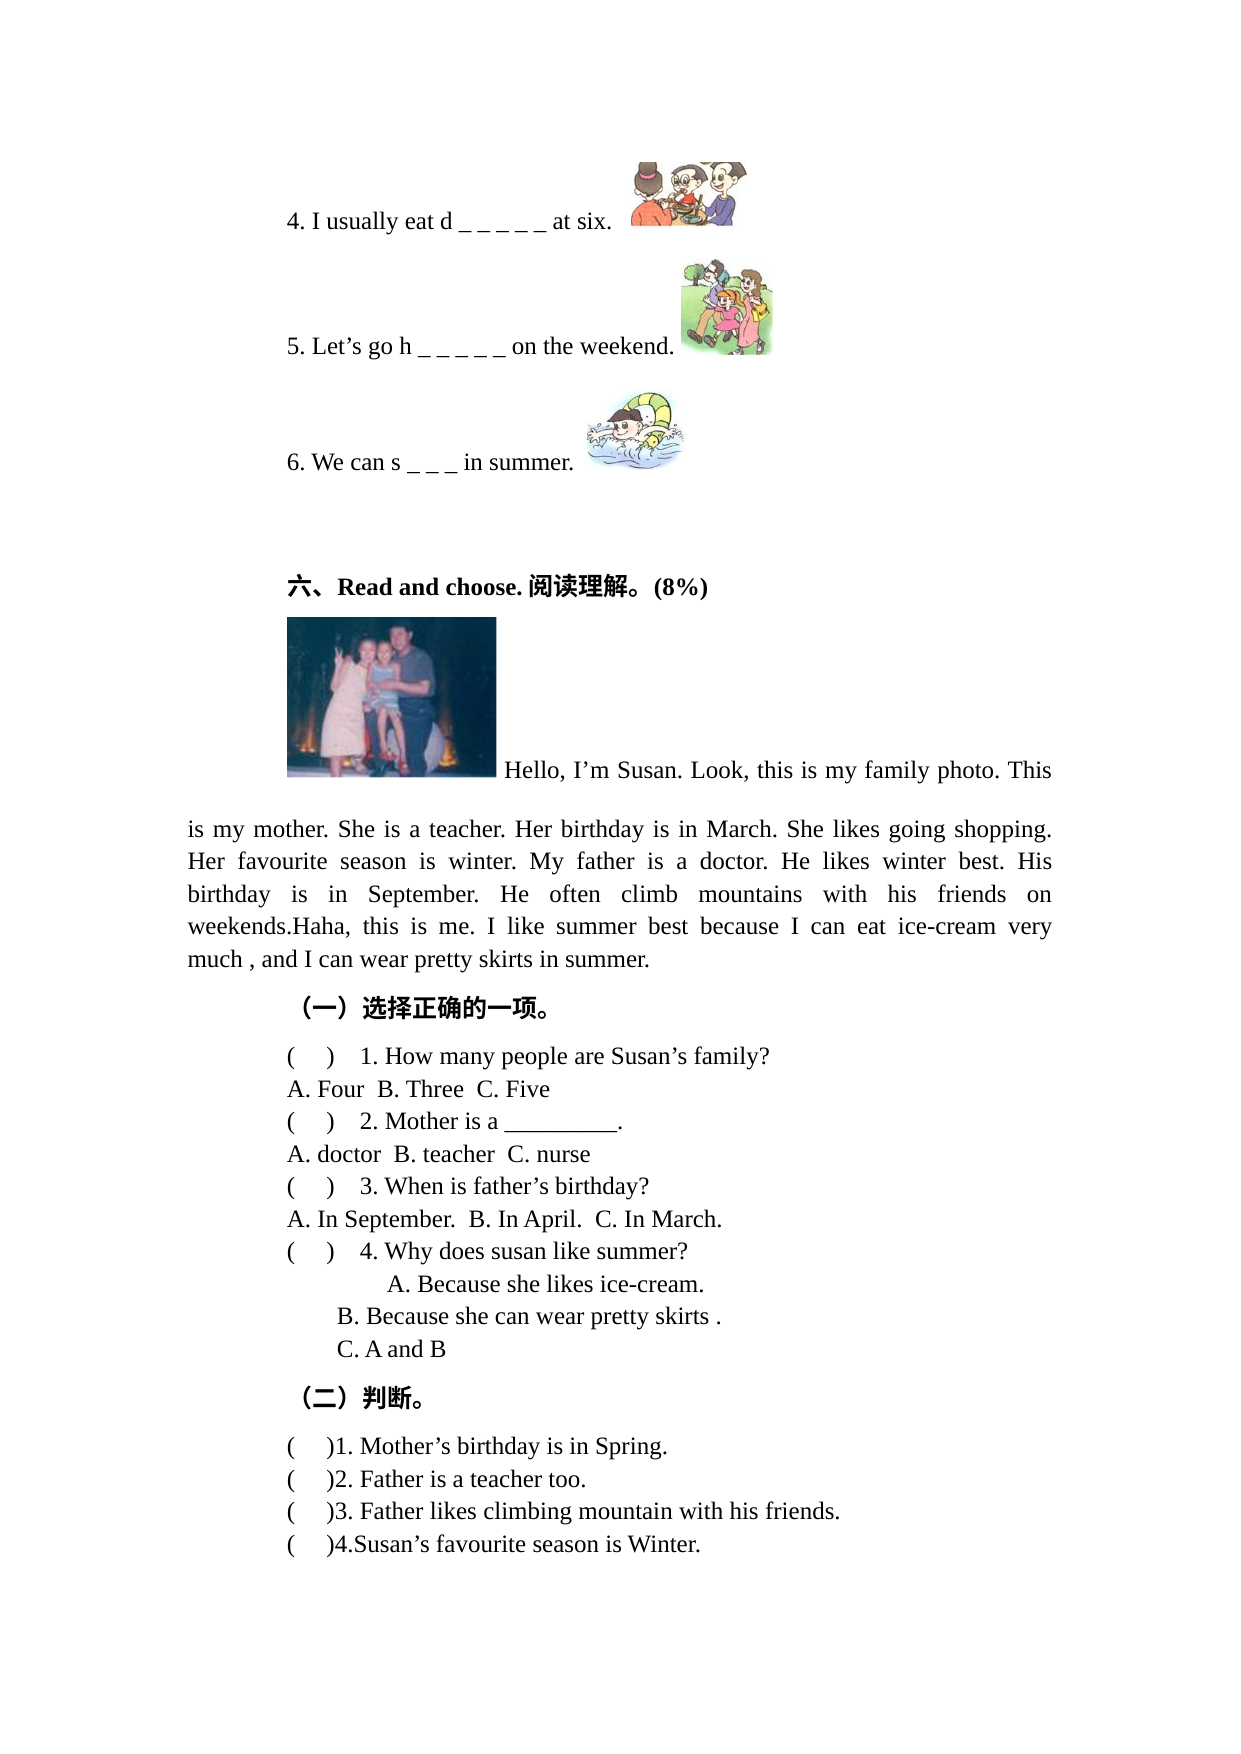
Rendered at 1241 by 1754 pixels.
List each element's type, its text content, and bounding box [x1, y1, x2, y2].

text ( ) 3. When is father’s birthday? [187, 1169, 1053, 1202]
picture [631, 162, 748, 230]
picture [681, 259, 773, 355]
picture [444, 637, 451, 646]
text A. Because she likes ice-cream. [187, 1267, 1053, 1299]
picture [481, 617, 489, 635]
text ( ) 4. Why does susan like summer? [187, 1234, 1053, 1267]
text A. In September. B. In April. C. In March. [187, 1202, 1053, 1234]
text C. A and B [187, 1332, 1053, 1364]
text ( )4.Susan’s favourite season is Winter. [187, 1527, 1053, 1559]
text A. doctor B. teacher C. nurse [187, 1137, 1053, 1169]
text 6. We can s _ _ _ in summer. [187, 389, 1053, 487]
text 5. Let’s go h _ _ _ _ _ on the weekend. [187, 259, 1053, 389]
picture [586, 389, 687, 470]
text （一）选择正确的一项。 [187, 974, 1053, 1039]
text ( )1. Mother’s birthday is in Spring. [187, 1429, 1053, 1462]
text ( )2. Father is a teacher too. [187, 1462, 1053, 1494]
text Hello, I’m Susan. Look, this is my family photo. This is my mother. She is a teacher. Her birthday is in March. She likes going shopping. Her favourite season is winter. My father is a doctor. He likes winter best. His birthday is in September. He often climb mountains with his friends on weekends.Haha, this is me. I like summer best because I can eat ice-cream very much , and I can wear pretty skirts in summer. [187, 617, 1053, 974]
text 4. I usually eat d _ _ _ _ _ at six. [187, 162, 1053, 259]
text B. Because she can wear pretty skirts . [187, 1299, 1053, 1332]
text ( )3. Father likes climbing mountain with his friends. [187, 1494, 1053, 1527]
picture [287, 617, 497, 779]
text 六、Read and choose. 阅读理解。(8%) [187, 552, 1053, 617]
text （二）判断。 [187, 1364, 1053, 1429]
text ( ) 1. How many people are Susan’s family? [187, 1039, 1053, 1072]
text ( ) 2. Mother is a _________. [187, 1104, 1053, 1137]
picture [492, 617, 497, 635]
text A. Four B. Three C. Five [187, 1072, 1053, 1104]
